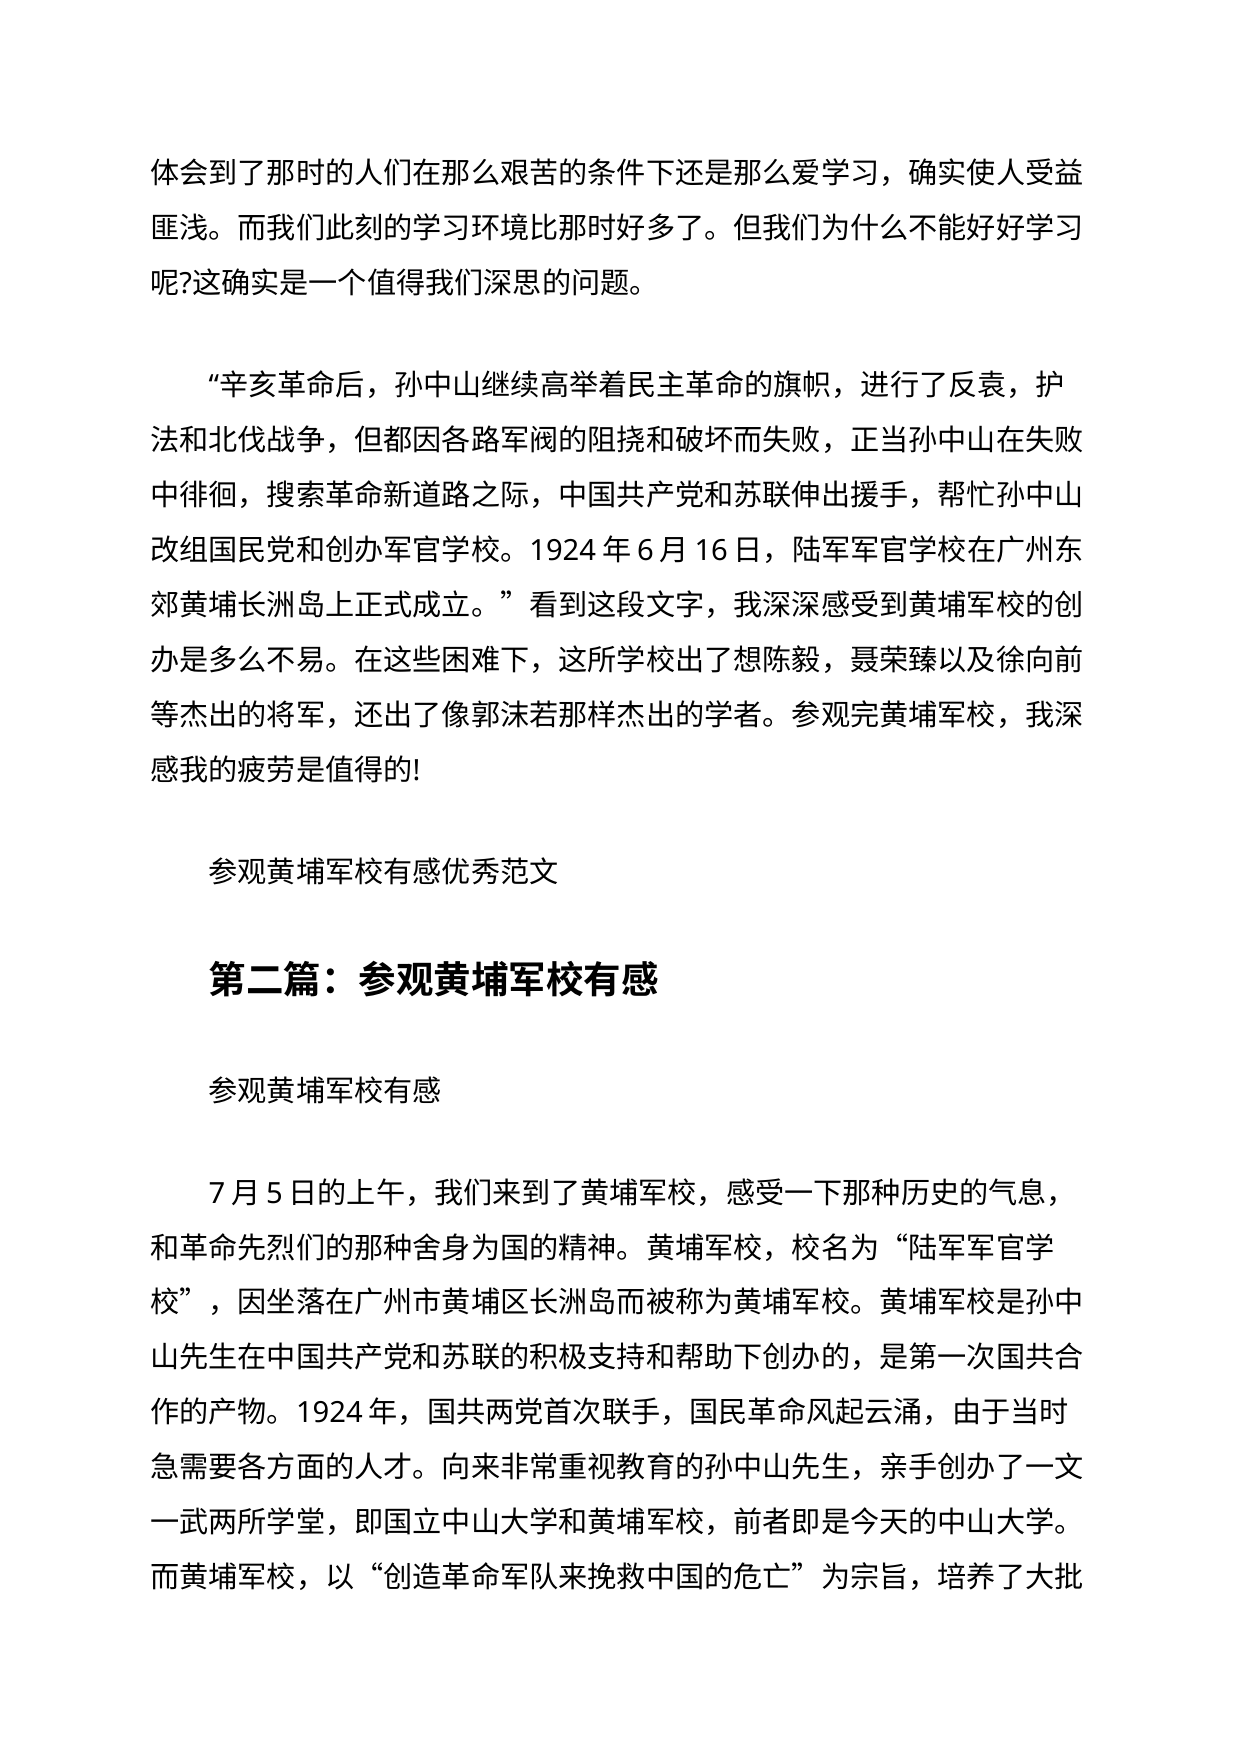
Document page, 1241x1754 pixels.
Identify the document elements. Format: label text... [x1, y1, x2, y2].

text 第二篇：参观黄埔军校有感 [150, 950, 1090, 1004]
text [150, 1169, 1090, 1596]
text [150, 150, 1090, 302]
text “辛亥革命后，孙中山继续高举着民主革命的旗帜，进行了反袁，护法和北伐战争，但都因各路军阀的阻挠和破坏而失败，正当孙中山在失败中徘徊，搜索革命新道路之际，中国共产党和苏联伸出援手，帮忙孙中山改组国民党和创办军官学校。1924年6月16日，陆军军官学校在广州东郊黄埔长洲岛上正式成立。”看到这段文字，我深深感受到黄埔军校的创办是多么不易。在这些困难下，这所学校出了想陈毅，聂荣臻以及徐向前等杰出的将军，还出了像郭沫若那样杰出的学者。参观完黄埔军校，我深感我的疲劳是值得的! [150, 362, 1090, 789]
text 参观黄埔军校有感 [150, 1067, 1090, 1110]
text 参观黄埔军校有感优秀范文 [150, 848, 1090, 891]
